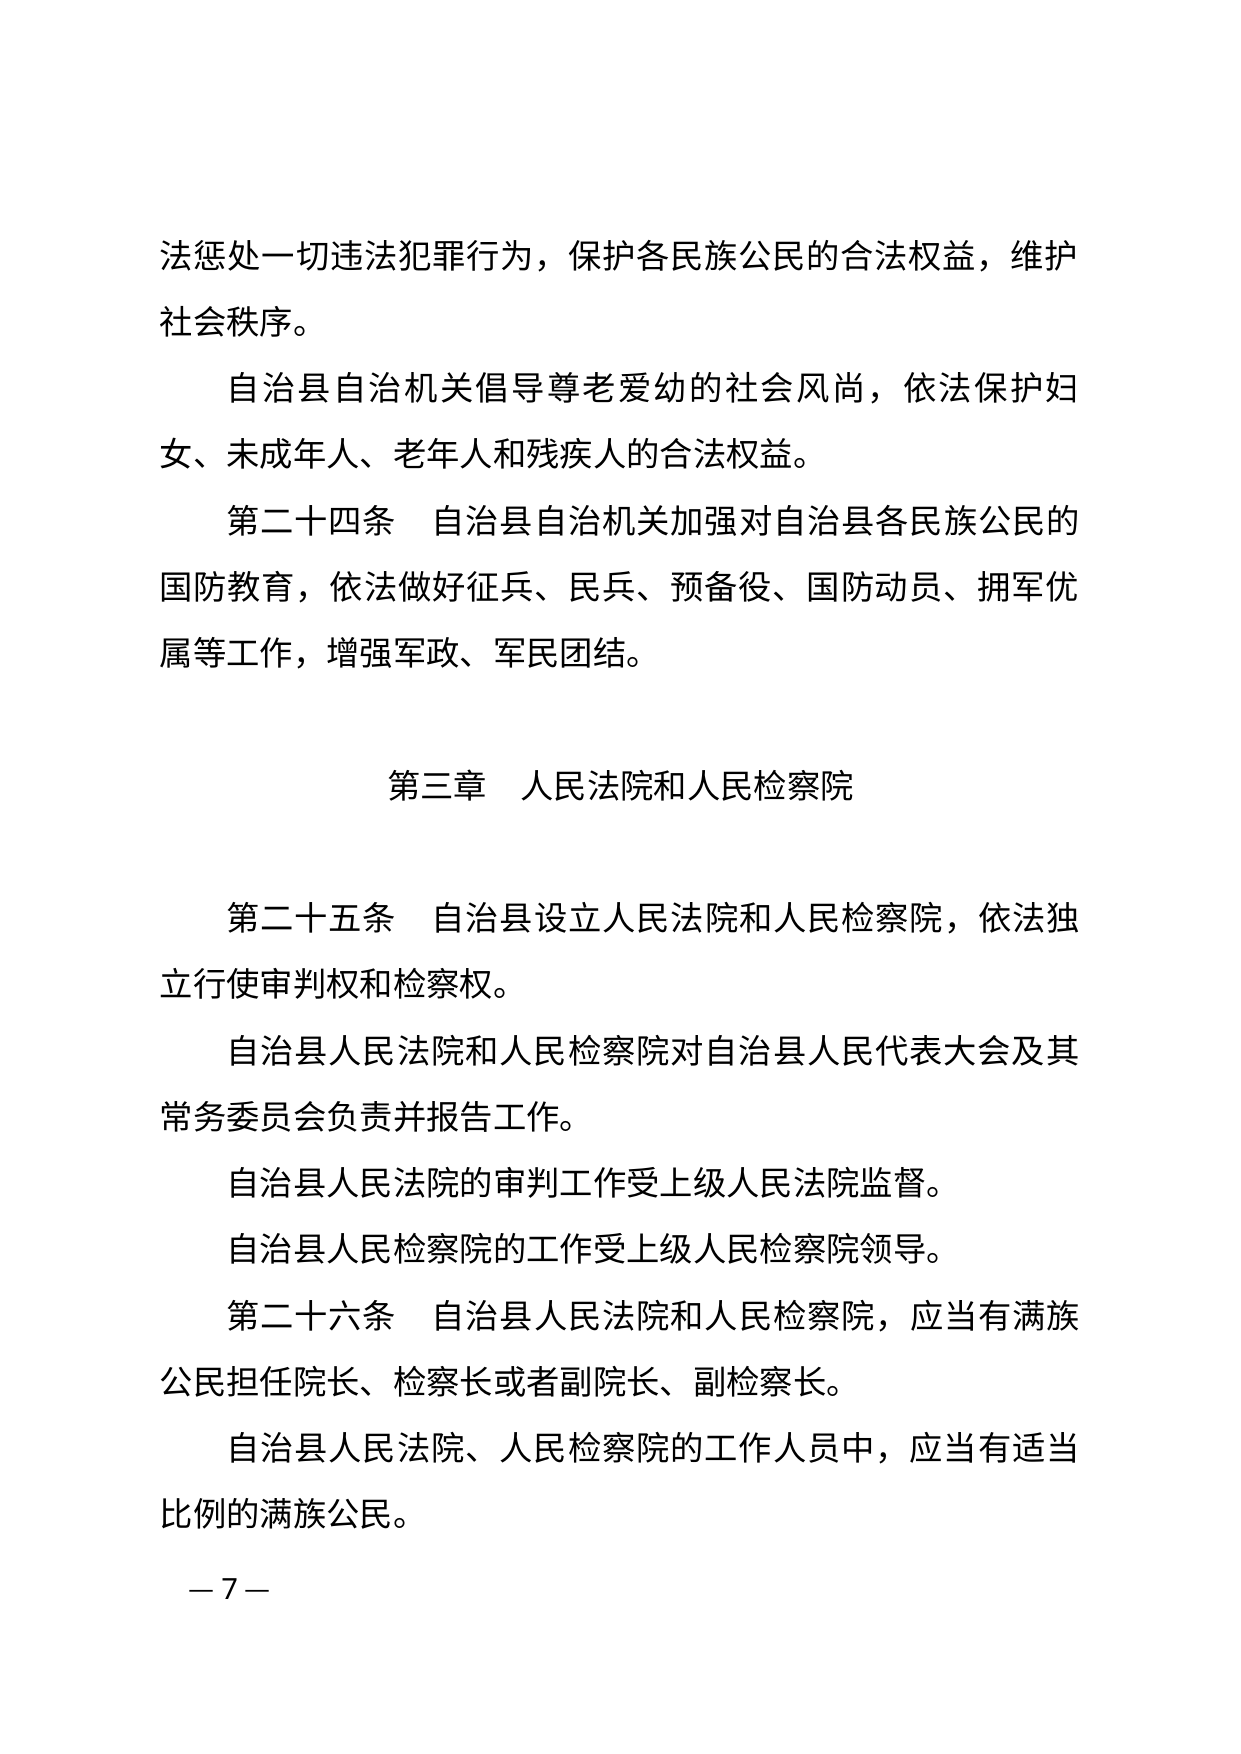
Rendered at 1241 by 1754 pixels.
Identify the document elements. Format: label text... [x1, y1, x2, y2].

text 第二十五条 自治县设立人民法院和人民检察院，依法独立行使审判权和检察权。 [159, 883, 1081, 1015]
text 自治县人民法院和人民检察院对自治县人民代表大会及其常务委员会负责并报告工作。 [159, 1015, 1081, 1148]
text 第二十六条 自治县人民法院和人民检察院，应当有满族公民担任院长、检察长或者副院长、副检察长。 [159, 1280, 1081, 1413]
text 第二十四条 自治县自治机关加强对自治县各民族公民的国防教育，依法做好征兵、民兵、预备役、国防动员、拥军优属等工作，增强军政、军民团结。 [159, 485, 1081, 684]
text 自治县自治机关倡导尊老爱幼的社会风尚，依法保护妇女、未成年人、老年人和残疾人的合法权益。 [159, 353, 1081, 485]
text 自治县人民检察院的工作受上级人民检察院领导。 [159, 1214, 1081, 1280]
text 自治县人民法院的审判工作受上级人民法院监督。 [159, 1148, 1081, 1214]
text 自治县人民法院、人民检察院的工作人员中，应当有适当比例的满族公民。 [159, 1413, 1081, 1545]
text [159, 220, 1081, 353]
text 第三章 人民法院和人民检察院 [159, 750, 1081, 817]
